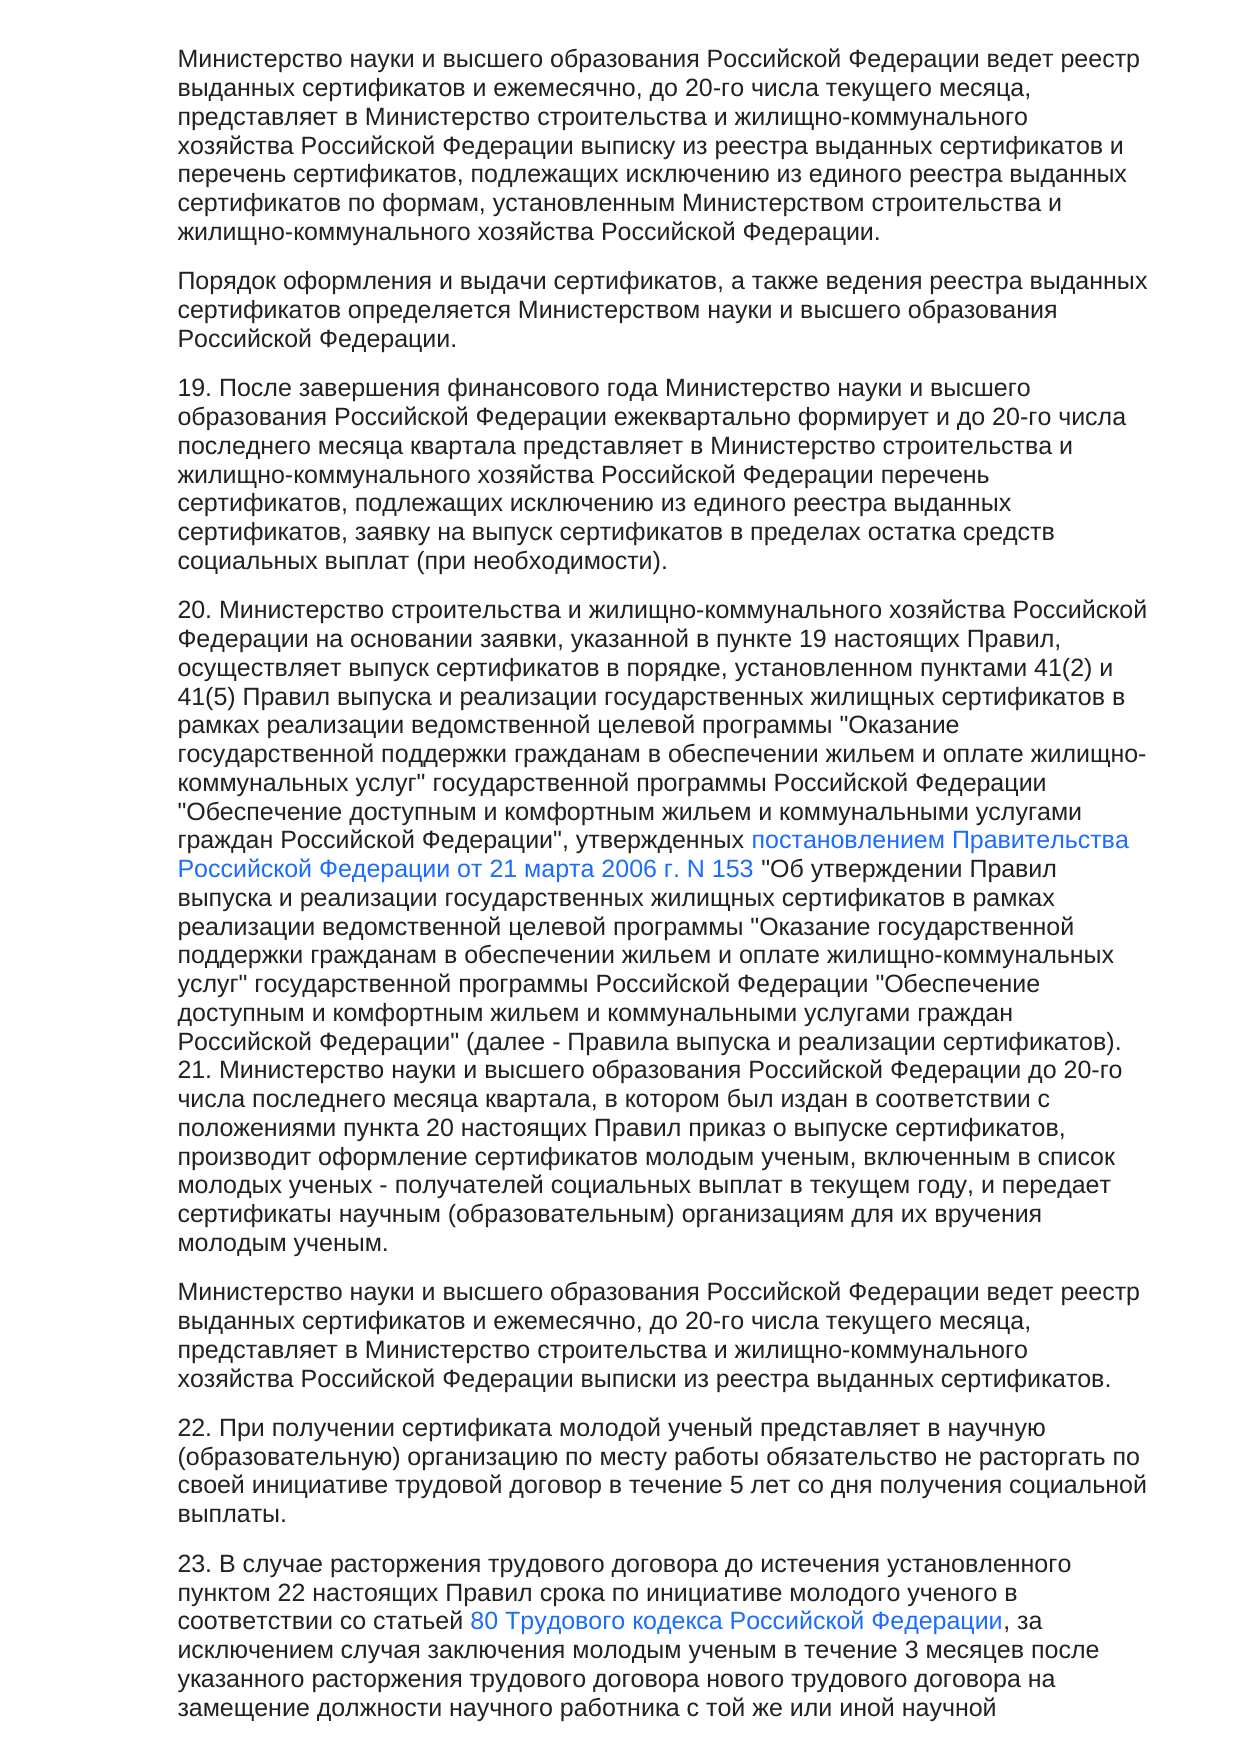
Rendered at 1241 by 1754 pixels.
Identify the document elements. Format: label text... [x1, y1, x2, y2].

text Порядок оформления и выдачи сертификатов, а также ведения реестра выданных сертификатов определяется Министерством науки и высшего образования Российской Федерации. [177, 266, 1152, 353]
text Министерство науки и высшего образования Российской Федерации ведет реестр выданных сертификатов и ежемесячно, до 20-го числа текущего месяца, представляет в Министерство строительства и жилищно-коммунального хозяйства Российской Федерации выписку из реестра выданных сертификатов и перечень сертификатов, подлежащих исключению из единого реестра выданных сертификатов по формам, установленным Министерством строительства и жилищно-коммунального хозяйства Российской Федерации. [177, 44, 1152, 246]
text 22. При получении сертификата молодой ученый представляет в научную (образовательную) организацию по месту работы обязательство не расторгать по своей инициативе трудовой договор в течение 5 лет со дня получения социальной выплаты. [177, 1413, 1152, 1528]
text 20. Министерство строительства и жилищно-коммунального хозяйства Российской Федерации на основании заявки, указанной в пункте 19 настоящих Правил, осуществляет выпуск сертификатов в порядке, установленном пунктами 41(2) и 41(5) Правил выпуска и реализации государственных жилищных сертификатов в рамках реализации ведомственной целевой программы "Оказание государственной поддержки гражданам в обеспечении жильем и оплате жилищно-коммунальных услуг" государственной программы Российской Федерации "Обеспечение доступным и комфортным жильем и коммунальными услугами граждан Российской Федерации", утвержденных постановлением Правительства Российской Федерации от 21 марта 2006 г. N 153 "Об утверждении Правил выпуска и реализации государственных жилищных сертификатов в рамках реализации ведомственной целевой программы "Оказание государственной поддержки гражданам в обеспечении жильем и оплате жилищно-коммунальных услуг" государственной программы Российской Федерации "Обеспечение доступным и комфортным жильем и коммунальными услугами граждан Российской Федерации" (далее - Правила выпуска и реализации сертификатов). [177, 595, 1152, 1055]
text 19. После завершения финансового года Министерство науки и высшего образования Российской Федерации ежеквартально формирует и до 20-го числа последнего месяца квартала представляет в Министерство строительства и жилищно-коммунального хозяйства Российской Федерации перечень сертификатов, подлежащих исключению из единого реестра выданных сертификатов, заявку на выпуск сертификатов в пределах остатка средств социальных выплат (при необходимости). [177, 373, 1152, 574]
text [177, 1549, 1152, 1721]
text 21. Министерство науки и высшего образования Российской Федерации до 20-го числа последнего месяца квартала, в котором был издан в соответствии с положениями пункта 20 настоящих Правил приказ о выпуске сертификатов, производит оформление сертификатов молодым ученым, включенным в список молодых ученых - получателей социальных выплат в текущем году, и передает сертификаты научным (образовательным) организациям для их вручения молодым ученым. [177, 1055, 1152, 1257]
text Министерство науки и высшего образования Российской Федерации ведет реестр выданных сертификатов и ежемесячно, до 20-го числа текущего месяца, представляет в Министерство строительства и жилищно-коммунального хозяйства Российской Федерации выписки из реестра выданных сертификатов. [177, 1277, 1152, 1392]
